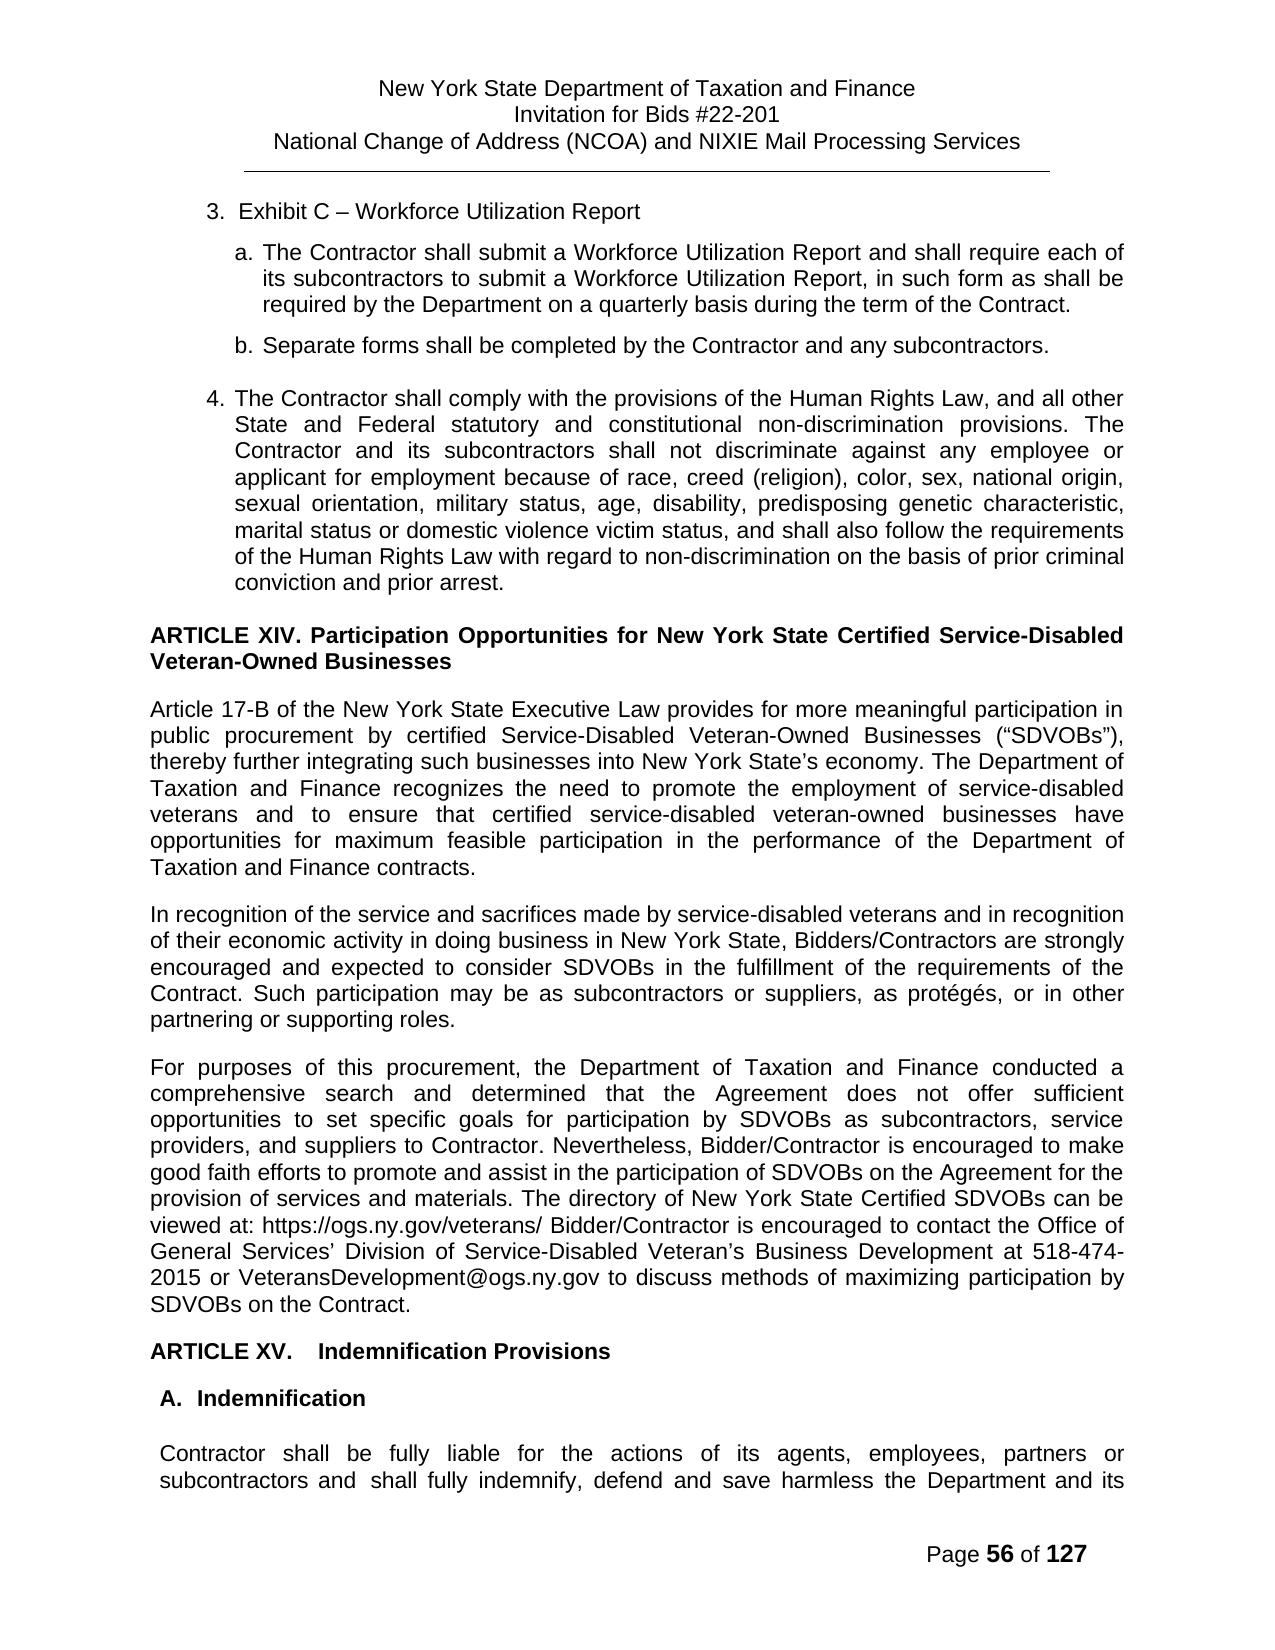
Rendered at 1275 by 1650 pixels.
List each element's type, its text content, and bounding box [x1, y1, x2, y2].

text Article 17-B of the New York State Executive Law provides for more meaningful participation in public procurement by certified Service-Disabled Veteran-Owned Businesses (“SDVOBs”), thereby further integrating such businesses into New York State’s economy. The Department of Taxation and Finance recognizes the need to promote the employment of service-disabled veterans and to ensure that certified service-disabled veteran-owned businesses have opportunities for maximum feasible participation in the performance of the Department of Taxation and Finance contracts. [150, 696, 1125, 880]
text 3. Exhibit C – Workforce Utilization Report [206, 198, 1125, 224]
text For purposes of this procurement, the Department of Taxation and Finance conducted a comprehensive search and determined that the Agreement does not offer sufficient opportunities to set specific goals for participation by SDVOBs as subcontractors, service providers, and suppliers to Contractor. Nevertheless, Bidder/Contractor is encouraged to make good faith efforts to promote and assist in the participation of SDVOBs on the Agreement for the provision of services and materials. The directory of New York State Certified SDVOBs can be viewed at: https://ogs.ny.gov/veterans/ Bidder/Contractor is encouraged to contact the Office of General Services’ Division of Service-Disabled Veteran’s Business Development at 518-474-2015 or VeteransDevelopment@ogs.ny.gov to discuss methods of maximizing participation by SDVOBs on the Contract. [150, 1053, 1125, 1317]
text ARTICLE XIV. Participation Opportunities for New York State Certified Service-Disabled Veteran-Owned Businesses [150, 622, 1125, 675]
text a. The Contractor shall submit a Workforce Utilization Report and shall require each of its subcontractors to submit a Workforce Utilization Report, in such form as shall be required by the Department on a quarterly basis during the term of the Contract. [234, 239, 1125, 318]
text b. Separate forms shall be completed by the Contractor and any subcontractors. [234, 332, 1125, 358]
list Indemnification [159, 1385, 1125, 1411]
text ARTICLE XV. Indemnification Provisions [150, 1338, 1125, 1364]
text In recognition of the service and sacrifices made by service-disabled veterans and in recognition of their economic activity in doing business in New York State, Bidders/Contractors are strongly encouraged and expected to consider SDVOBs in the fulfillment of the requirements of the Contract. Such participation may be as subcontractors or suppliers, as protégés, or in other partnering or supporting roles. [150, 901, 1125, 1033]
text 4. The Contractor shall comply with the provisions of the Human Rights Law, and all other State and Federal statutory and constitutional non-discrimination provisions. The Contractor and its subcontractors shall not discriminate against any employee or applicant for employment because of race, creed (religion), color, sex, national origin, sexual orientation, military status, age, disability, predisposing genetic characteristic, marital status or domestic violence victim status, and shall also follow the requirements of the Human Rights Law with regard to non-discrimination on the basis of prior criminal conviction and prior arrest. [206, 385, 1125, 596]
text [159, 1440, 1125, 1493]
